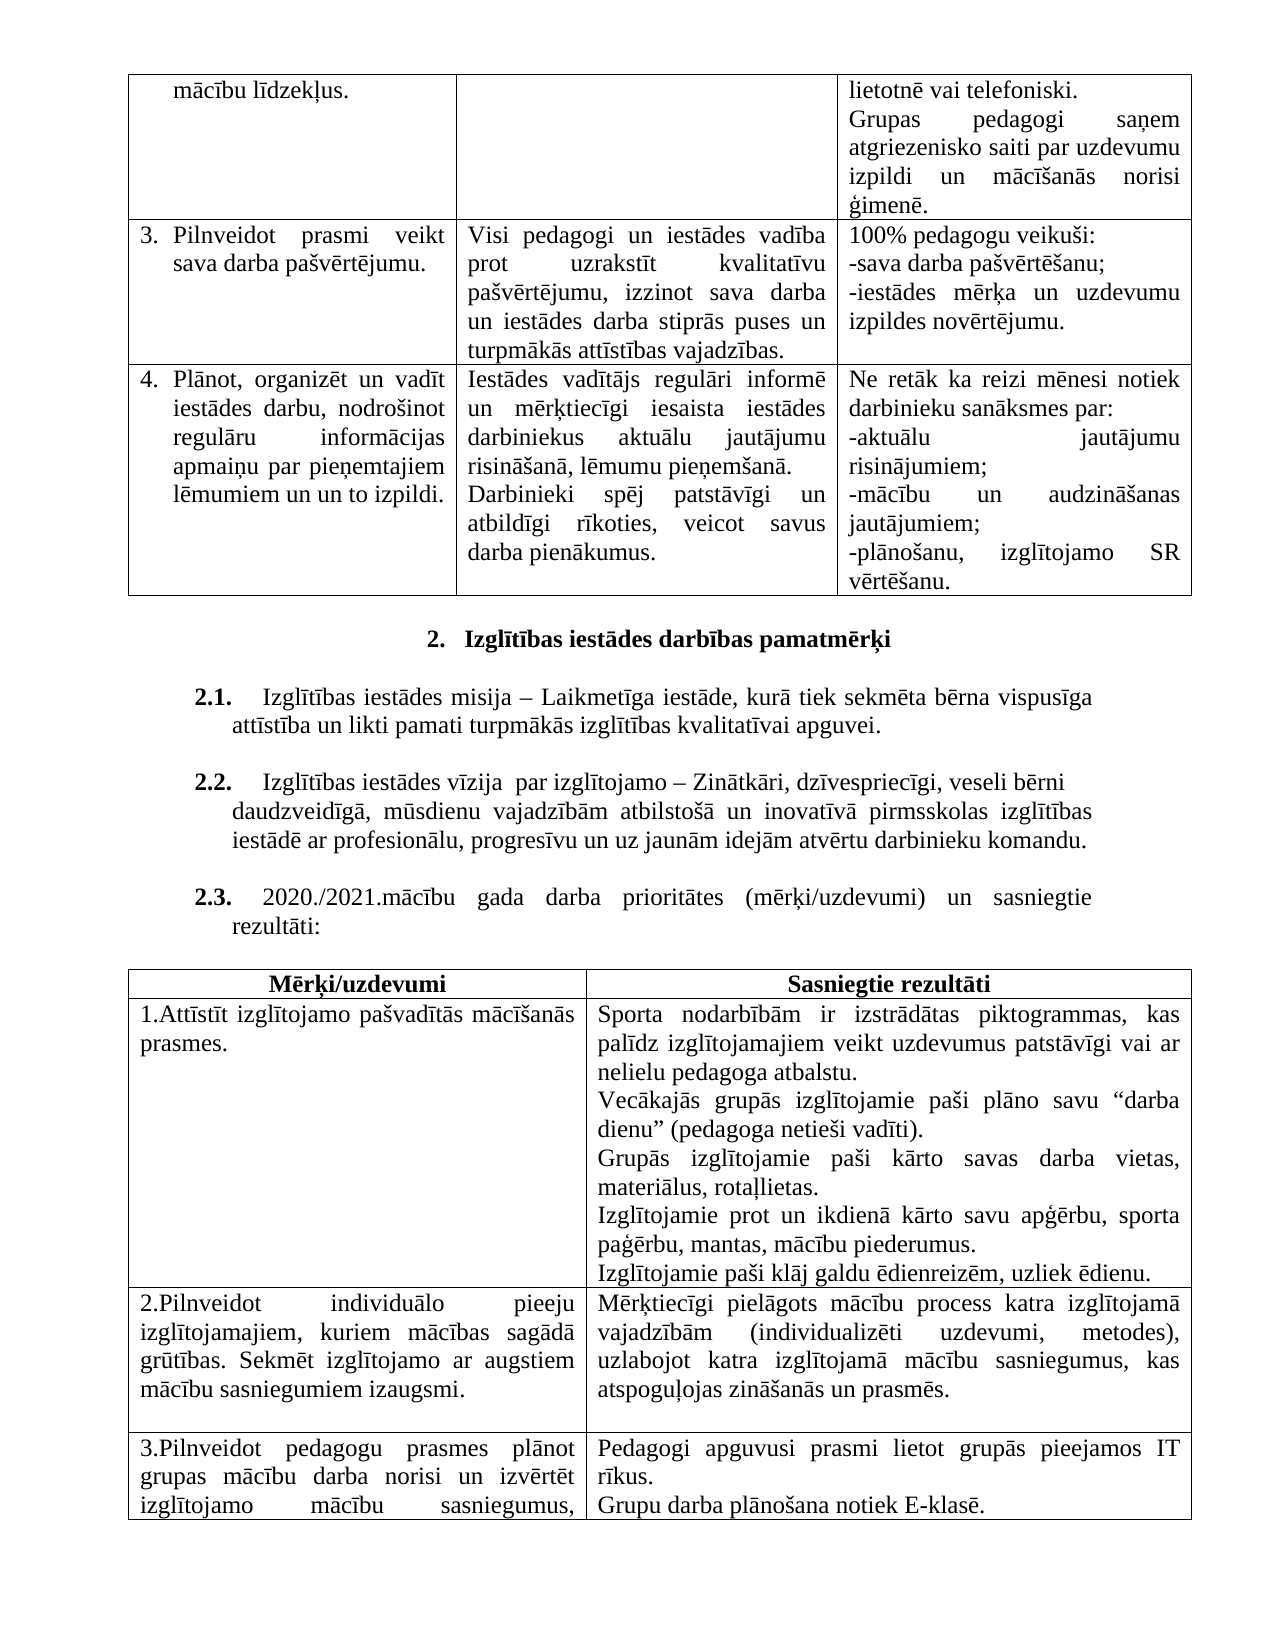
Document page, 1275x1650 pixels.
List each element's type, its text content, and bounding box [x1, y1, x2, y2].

table_cell Ne retāk ka reizi mēnesi notiek darbinieku sanāksmes par: -aktuālu jautājumu risinājumiem; -mācību un audzināšanas jautājumiem; -plānošanu, izglītojamo SR vērtēšanu. [838, 365, 1191, 594]
table_header Mērķi/uzdevumi [129, 970, 586, 998]
table_cell 2.Pilnveidot individuālo pieeju izglītojamajiem, kuriem mācības sagādā grūtības. Sekmēt izglītojamo ar augstiem mācību sasniegumiem izaugsmi. [129, 1288, 586, 1432]
table_header Sasniegtie rezultāti [587, 970, 1191, 998]
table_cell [457, 75, 837, 219]
list Izglītības iestādes darbības pamatmērķi [225, 624, 1093, 653]
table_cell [129, 1433, 586, 1519]
table_cell 1.Attīstīt izglītojamo pašvadītās mācīšanās prasmes. [129, 999, 586, 1287]
list 2020./2021.mācību gada darba prioritātes (mērķi/uzdevumi) un sasniegtie rezultāti: [194, 882, 1093, 940]
table_cell Iestādes vadītājs regulāri informē un mērķtiecīgi iesaista iestādes darbiniekus aktuālu jautājumu risināšanā, lēmumu pieņemšanā. Darbinieki spēj patstāvīgi un atbildīgi rīkoties, veicot savus darba pienākumus. [457, 365, 837, 594]
table_cell Plānot, organizēt un vadīt iestādes darbu, nodrošinot regulāru informācijas apmaiņu par pieņemtajiem lēmumiem un un to izpildi. [129, 365, 456, 594]
list Izglītības iestādes vīzija par izglītojamo – Zinātkāri, dzīvespriecīgi, veseli bērni [194, 767, 1093, 796]
table_cell Sporta nodarbībām ir izstrādātas piktogrammas, kas palīdz izglītojamajiem veikt uzdevumus patstāvīgi vai ar nelielu pedagoga atbalstu. Vecākajās grupās izglītojamie paši plāno savu “darba dienu” (pedagoga netieši vadīti). Grupās izglītojamie paši kārto savas darba vietas, materiālus, rotaļlietas. Izglītojamie prot un ikdienā kārto savu apģērbu, sporta paģērbu, mantas, mācību piederumus. Izglītojamie paši klāj galdu ēdienreizēm, uzliek ēdienu. [587, 999, 1191, 1287]
table_cell Mērķtiecīgi pielāgots mācību process katra izglītojamā vajadzībām (individualizēti uzdevumi, metodes), uzlabojot katra izglītojamā mācību sasniegumus, kas atspoguļojas zināšanās un prasmēs. [587, 1288, 1191, 1432]
list Izglītības iestādes misija – Laikmetīga iestāde, kurā tiek sekmēta bērna vispusīga attīstība un likti pamati turpmākās izglītības kvalitatīvai apguvei. [194, 682, 1093, 739]
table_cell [838, 75, 1191, 219]
list daudzveidīgā, mūsdienu vajadzībām atbilstošā un inovatīvā pirmsskolas izglītības iestādē ar profesionālu, progresīvu un uz jaunām idejām atvērtu darbinieku komandu. [232, 796, 1093, 853]
table_cell Pilnveidot prasmi veikt sava darba pašvērtējumu. [129, 220, 456, 363]
table_cell 100% pedagogu veikuši: -sava darba pašvērtēšanu; -iestādes mērķa un uzdevumu izpildes novērtējumu. [838, 220, 1191, 363]
table_cell Visi pedagogi un iestādes vadība prot uzrakstīt kvalitatīvu pašvērtējumu, izzinot sava darba un iestādes darba stiprās puses un turpmākās attīstības vajadzības. [457, 220, 837, 363]
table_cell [587, 1433, 1191, 1519]
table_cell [129, 75, 456, 219]
